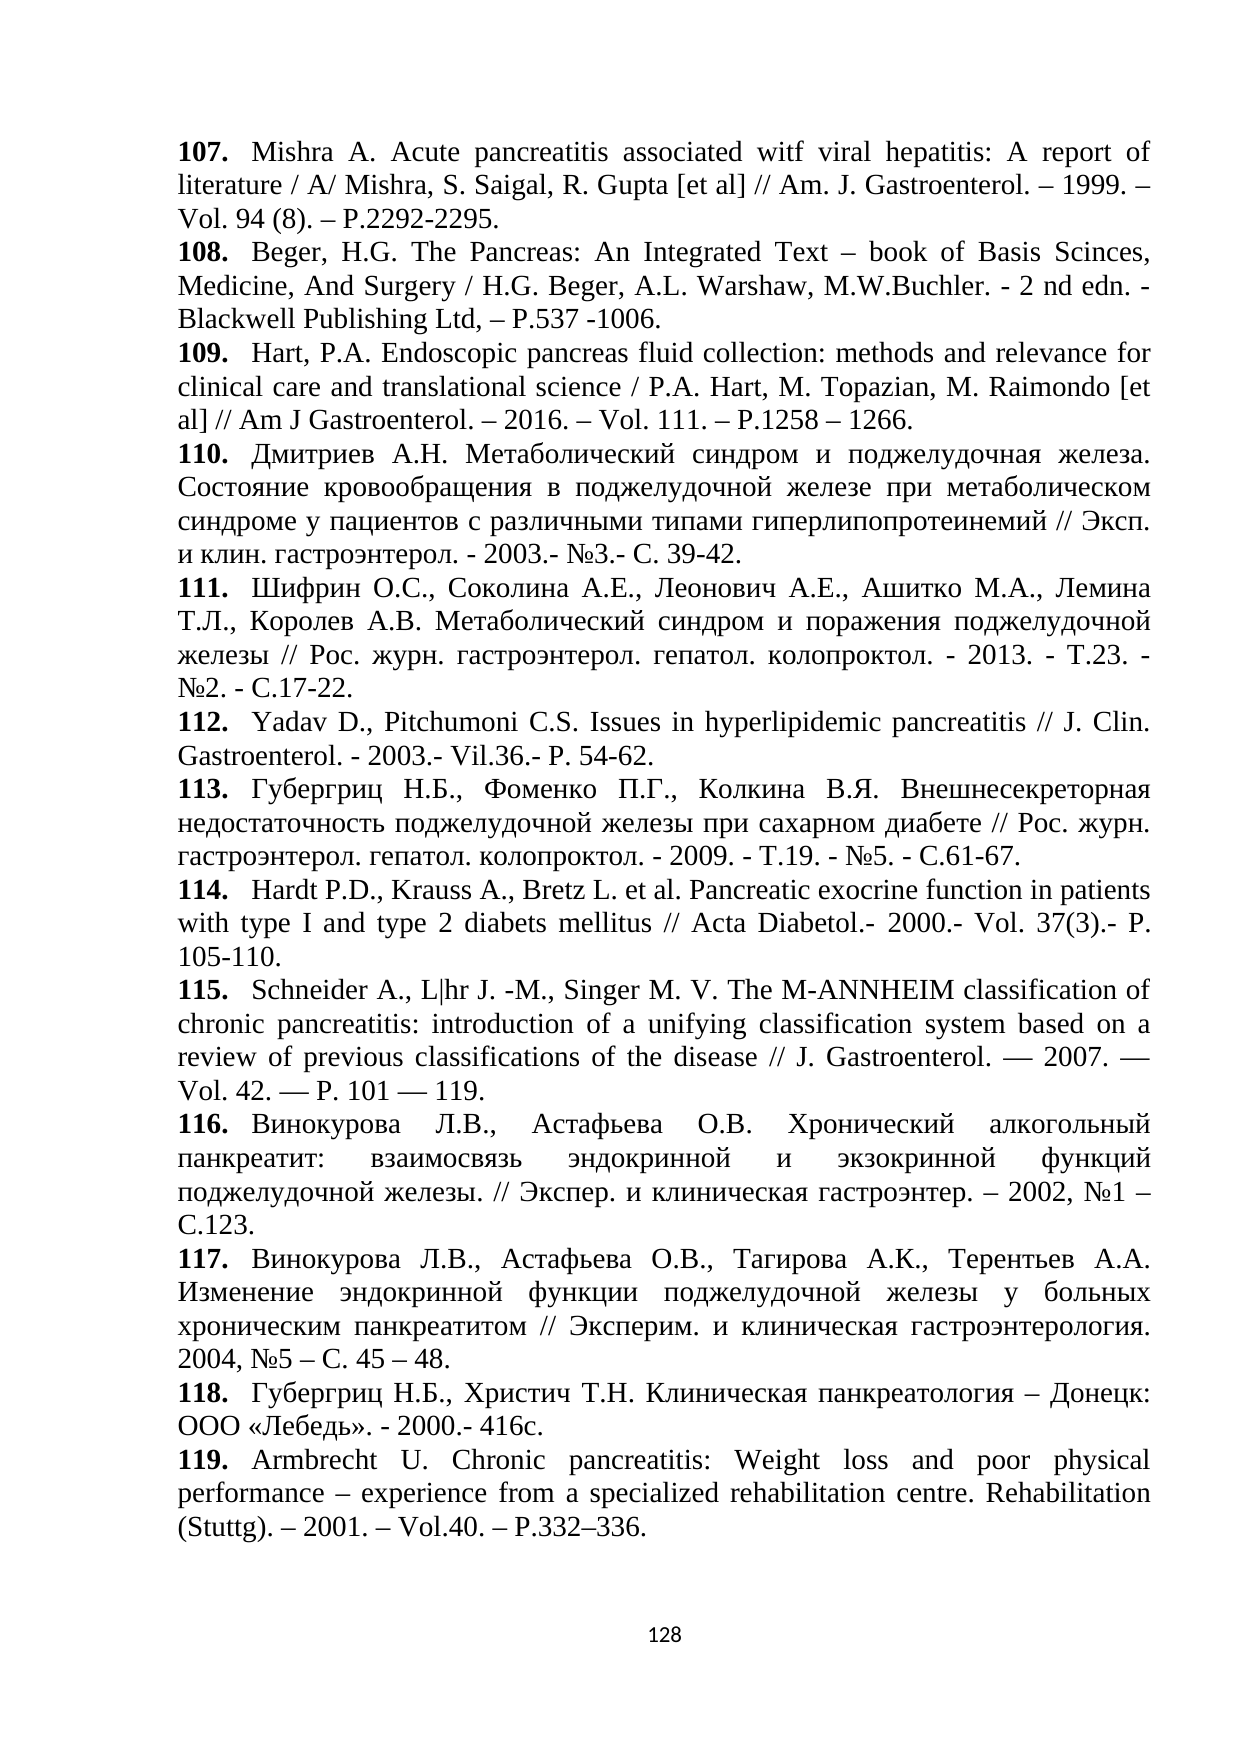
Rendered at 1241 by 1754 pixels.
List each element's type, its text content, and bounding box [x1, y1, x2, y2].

list Hart, P.A. Endoscopic pancreas fluid collection: methods and relevance for clinical care and translational science / P.A. Hart, M. Topazian, M. Raimondo [et al] // Am J Gastroenterol. – 2016. – Vol. 111. – P.1258 – 1266. [177, 335, 1152, 436]
list Губергриц Н.Б., Фоменко П.Г., Колкина В.Я. Внешнесекреторная недостаточность поджелудочной железы при сахарном диабете // Рос. журн. гастроэнтерол. гепатол. колопроктол. - 2009. - Т.19. - №5. - С.61-67. [177, 771, 1152, 872]
list Mishra A. Acute pancreatitis associated witf viral hepatitis: A report of literature / A/ Mishra, S. Saigal, R. Gupta [et al] // Am. J. Gastroenterol. – 1999. – Vol. 94 (8). – P.2292-2295. [177, 134, 1152, 234]
list Дмитриев А.Н. Метаболический синдром и поджелудочная железа. Состояние кровообращения в поджелудочной железе при метаболическом синдроме у пациентов с различными типами гиперлипопротеинемий // Эксп. и клин. гастроэнтерол. - 2003.- №3.- С. 39-42. [177, 436, 1152, 570]
list Hardt P.D., Krauss A., Bretz L. et al. Pancreatic exocrine function in patients with type I and type 2 diabets mellitus // Acta Diabetol.- 2000.- Vol. 37(3).- P. 105-110. [177, 872, 1152, 972]
list Винокурова Л.В., Астафьева О.В., Тагирова А.К., Терентьев А.А. Изменение эндокринной функции поджелудочной железы у больных хроническим панкреатитом // Эксперим. и клиническая гастроэнтерология. 2004, №5 – С. 45 – 48. [177, 1241, 1152, 1375]
list Винокурова Л.В., Астафьева О.В. Хронический алкогольный панкреатит: взаимосвязь эндокринной и экзокринной функций поджелудочной железы. // Экспер. и клиническая гастроэнтер. – 2002, №1 – С.123. [177, 1107, 1152, 1241]
list Armbrecht U. Chronic pancreatitis: Weight loss and poor physical performance – experience from a specialized rehabilitation centre. Rehabilitation (Stuttg). – 2001. – Vol.40. – P.332–336. [177, 1442, 1152, 1543]
list Губергриц Н.Б., Христич Т.Н. Клиническая панкреатология – Донецк: ООО «Лебедь». - 2000.- 416с. [177, 1375, 1152, 1442]
list Schneider A., L|hr J. -M., Singer M. V. The M-ANNHEIM classification of chronic pancreatitis: introduction of a unifying classification system based on a review of previous classifications of the disease // J. Gastroenterol. — 2007. — Vol. 42. — P. 101 — 119. [177, 972, 1152, 1107]
list Beger, H.G. The Pancreas: An Integrated Text – book of Basis Scinces, Medicine, And Surgery / H.G. Beger, A.L. Warshaw, M.W.Buchler. - 2 nd edn. - Blackwell Publishing Ltd, – P.537 -1006. [177, 234, 1152, 335]
list Шифрин О.С., Соколина А.Е., Леонович А.Е., Ашитко М.А., Лемина Т.Л., Королев А.В. Метаболический синдром и поражения поджелудочной железы // Рос. журн. гастроэнтерол. гепатол. колопроктол. - 2013. - Т.23. - №2. - С.17-22. [177, 570, 1152, 704]
list Yadav D., Pitchumoni C.S. Issues in hyperlipidemic pancreatitis // J. Clin. Gastroenterol. - 2003.- Vil.36.- P. 54-62. [177, 704, 1152, 771]
